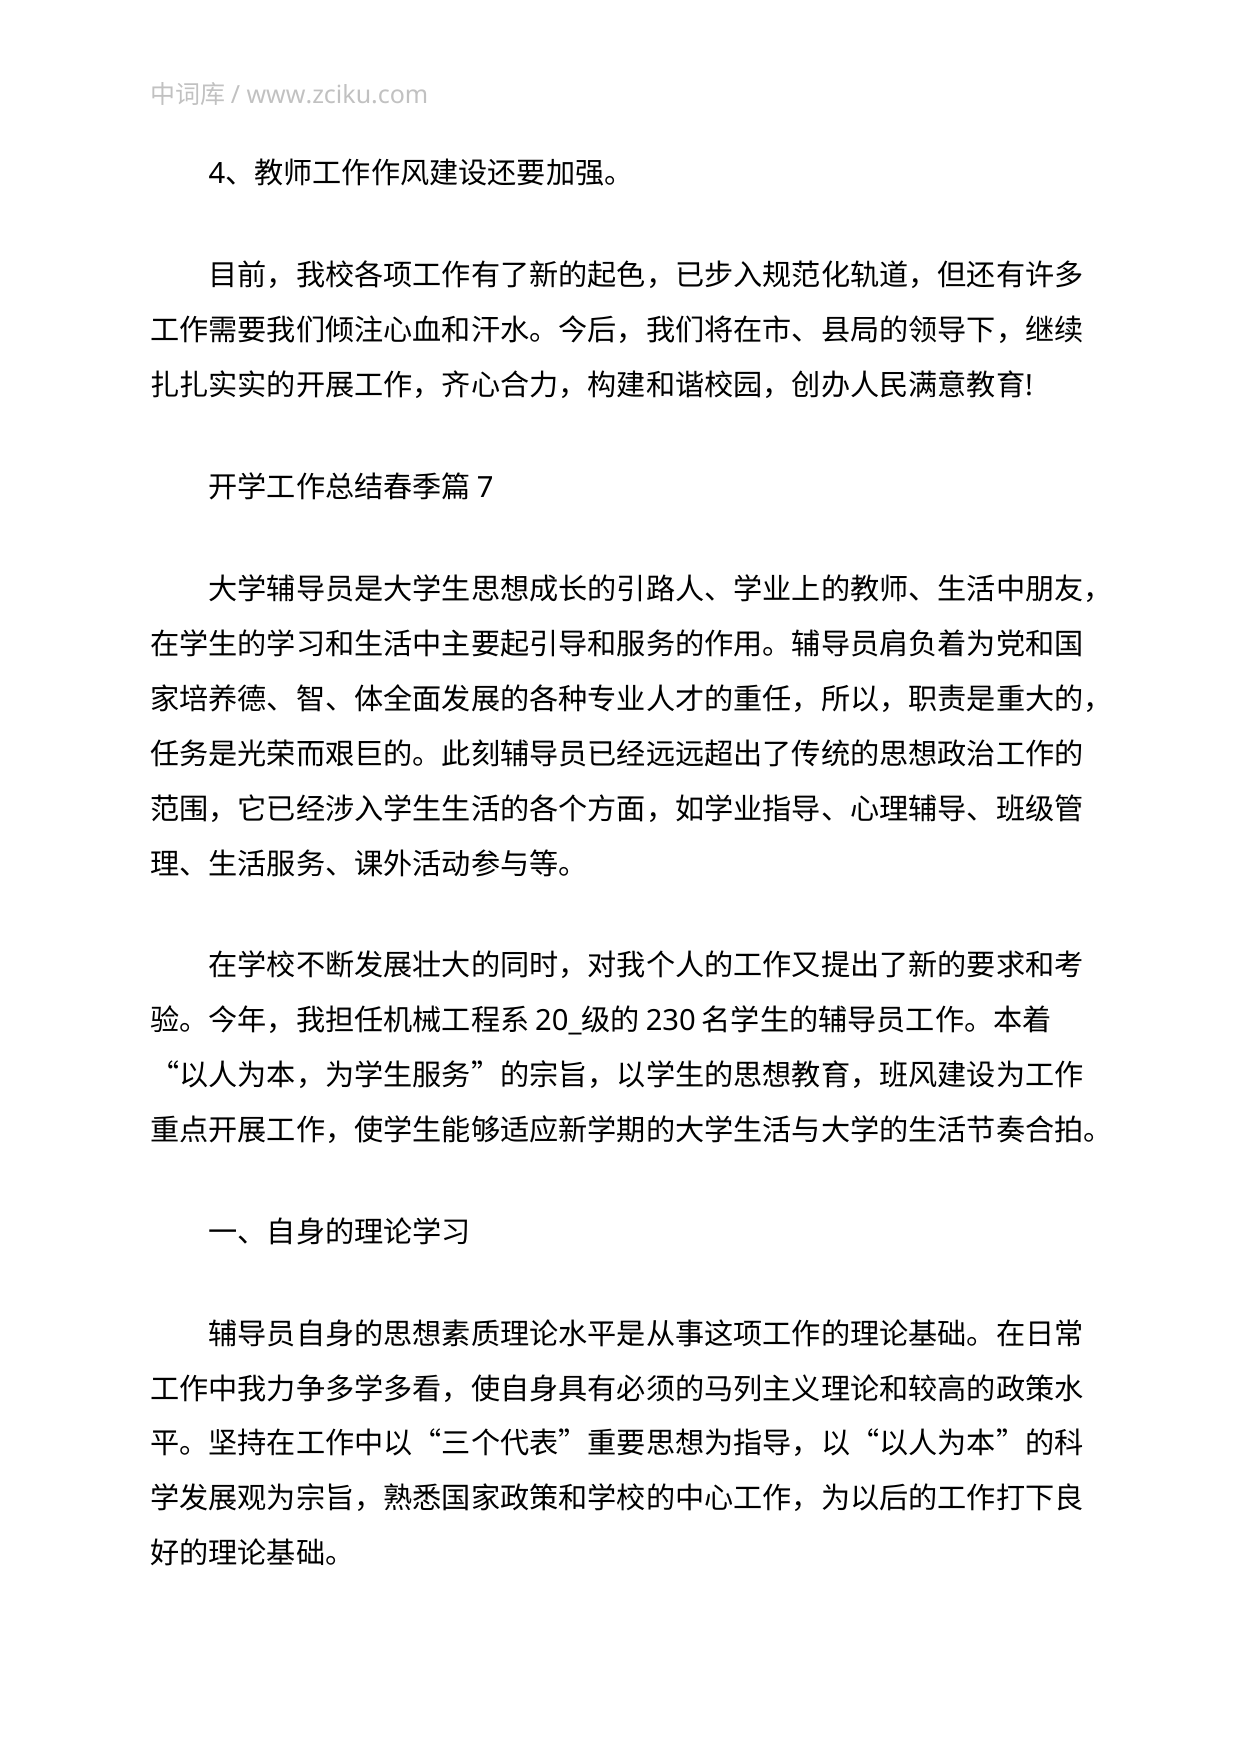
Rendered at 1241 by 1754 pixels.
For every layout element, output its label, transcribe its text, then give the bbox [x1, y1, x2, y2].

text 4、教师工作作风建设还要加强。 [150, 150, 1090, 192]
text 开学工作总结春季篇7 [150, 464, 1090, 506]
text 目前，我校各项工作有了新的起色，已步入规范化轨道，但还有许多工作需要我们倾注心血和汗水。今后，我们将在市、县局的领导下，继续扎扎实实的开展工作，齐心合力，构建和谐校园，创办人民满意教育! [150, 252, 1090, 404]
text 大学辅导员是大学生思想成长的引路人、学业上的教师、生活中朋友，在学生的学习和生活中主要起引导和服务的作用。辅导员肩负着为党和国家培养德、智、体全面发展的各种专业人才的重任，所以，职责是重大的，任务是光荣而艰巨的。此刻辅导员已经远远超出了传统的思想政治工作的范围，它已经涉入学生生活的各个方面，如学业指导、心理辅导、班级管理、生活服务、课外活动参与等。 [150, 566, 1090, 882]
text 一、自身的理论学习 [150, 1208, 1090, 1251]
text 在学校不断发展壮大的同时，对我个人的工作又提出了新的要求和考验。今年，我担任机械工程系20_级的230名学生的辅导员工作。本着“以人为本，为学生服务”的宗旨，以学生的思想教育，班风建设为工作重点开展工作，使学生能够适应新学期的大学生活与大学的生活节奏合拍。 [150, 942, 1090, 1149]
text 辅导员自身的思想素质理论水平是从事这项工作的理论基础。在日常工作中我力争多学多看，使自身具有必须的马列主义理论和较高的政策水平。坚持在工作中以“三个代表”重要思想为指导，以“以人为本”的科学发展观为宗旨，熟悉国家政策和学校的中心工作，为以后的工作打下良好的理论基础。 [150, 1310, 1090, 1572]
